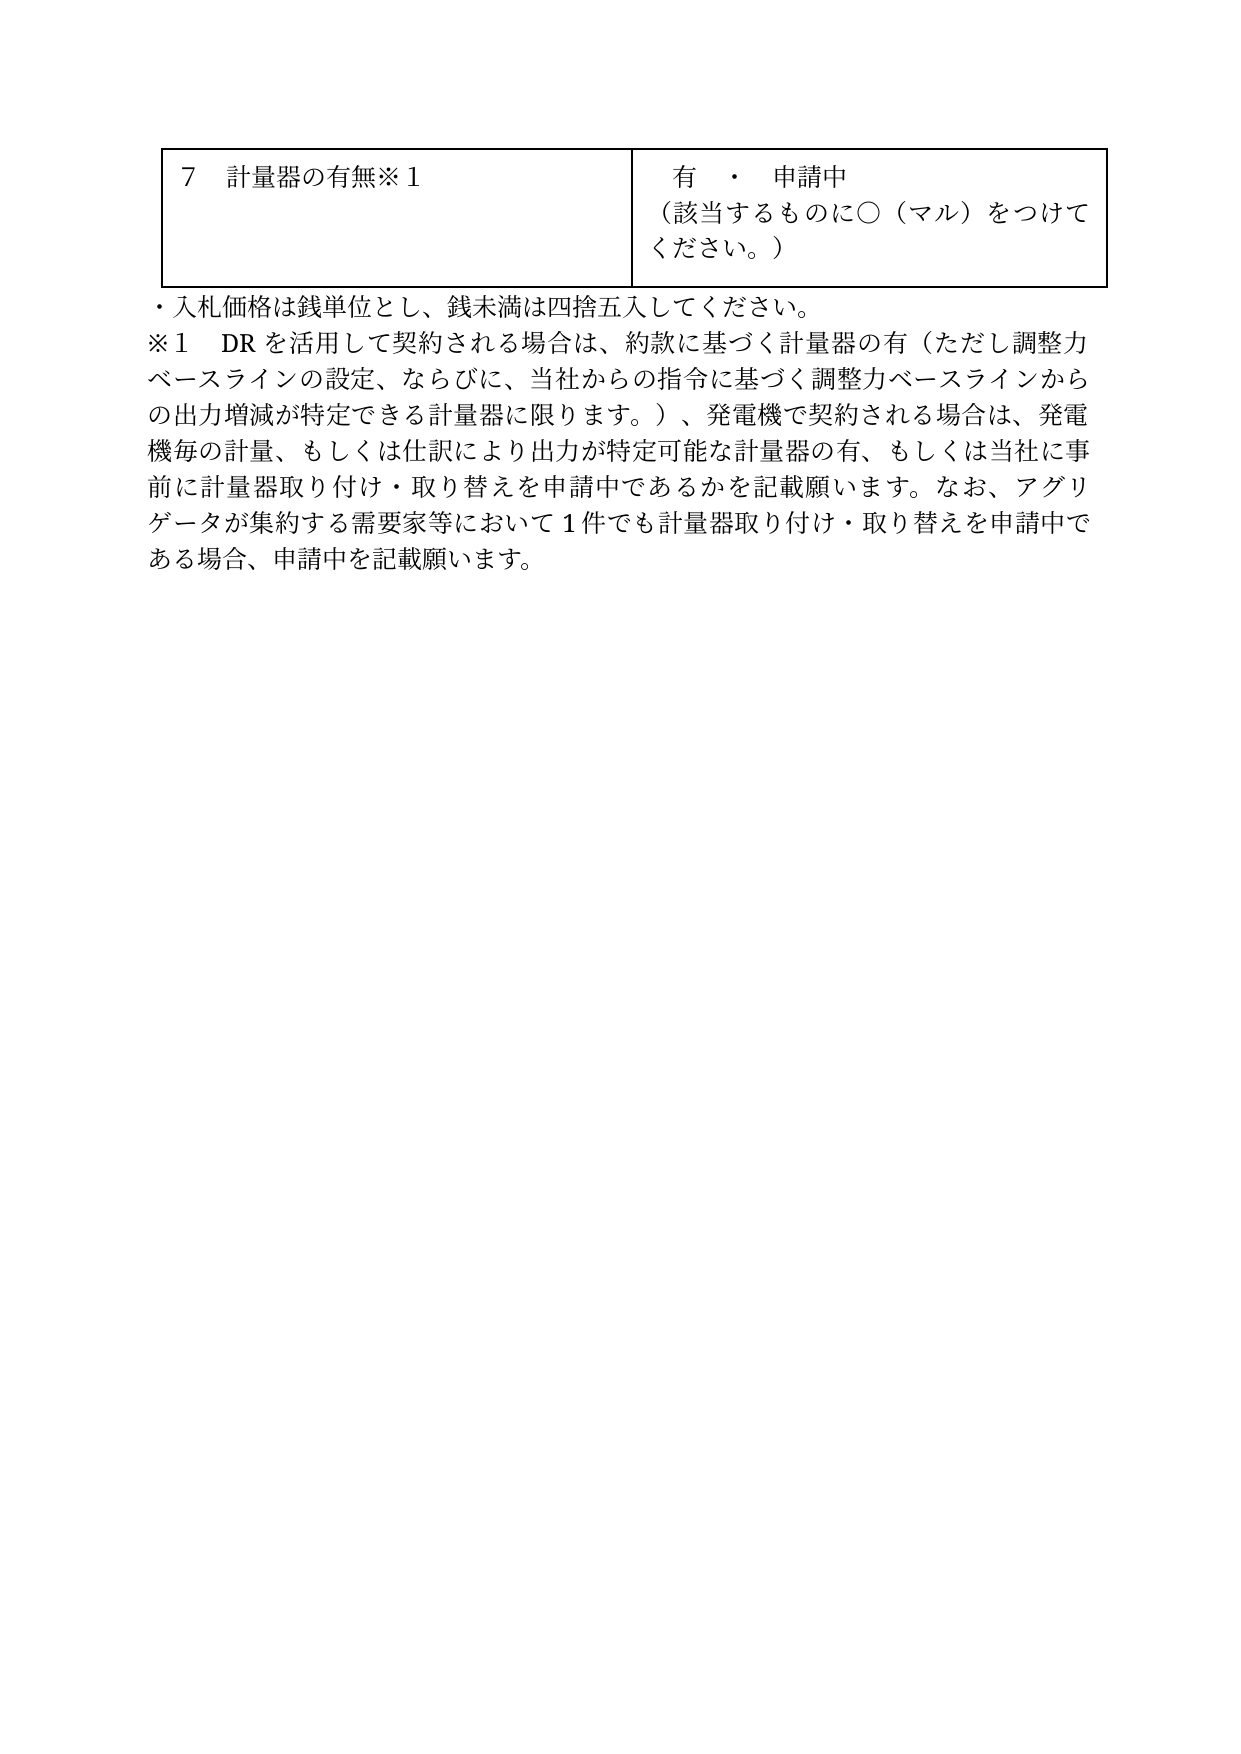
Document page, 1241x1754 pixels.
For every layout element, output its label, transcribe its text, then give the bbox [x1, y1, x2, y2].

text ※１ DR を活用して契約される場合は、約款に基づく計量器の有（ただし調整力ベースラインの設定、ならびに、当社からの指令に基づく調整力ベースラインからの出力増減が特定できる計量器に限ります。）、発電機で契約される場合は、発電機毎の計量、もしくは仕訳により出力が特定可能な計量器の有、もしくは当社に事前に計量器取り付け・取り替えを申請中であるかを記載願います。なお、アグリゲータが集約する需要家等において1件でも計量器取り付け・取り替えを申請中である場合、申請中を記載願います。 [148, 324, 1092, 576]
table_cell 有 ・ 申請中 （該当するものに○（マル）をつけてください。） [633, 150, 1106, 286]
table_cell ７ 計量器の有無※１ [163, 150, 631, 286]
text ・入札価格は銭単位とし、銭未満は四捨五入してください。 [148, 288, 1092, 324]
